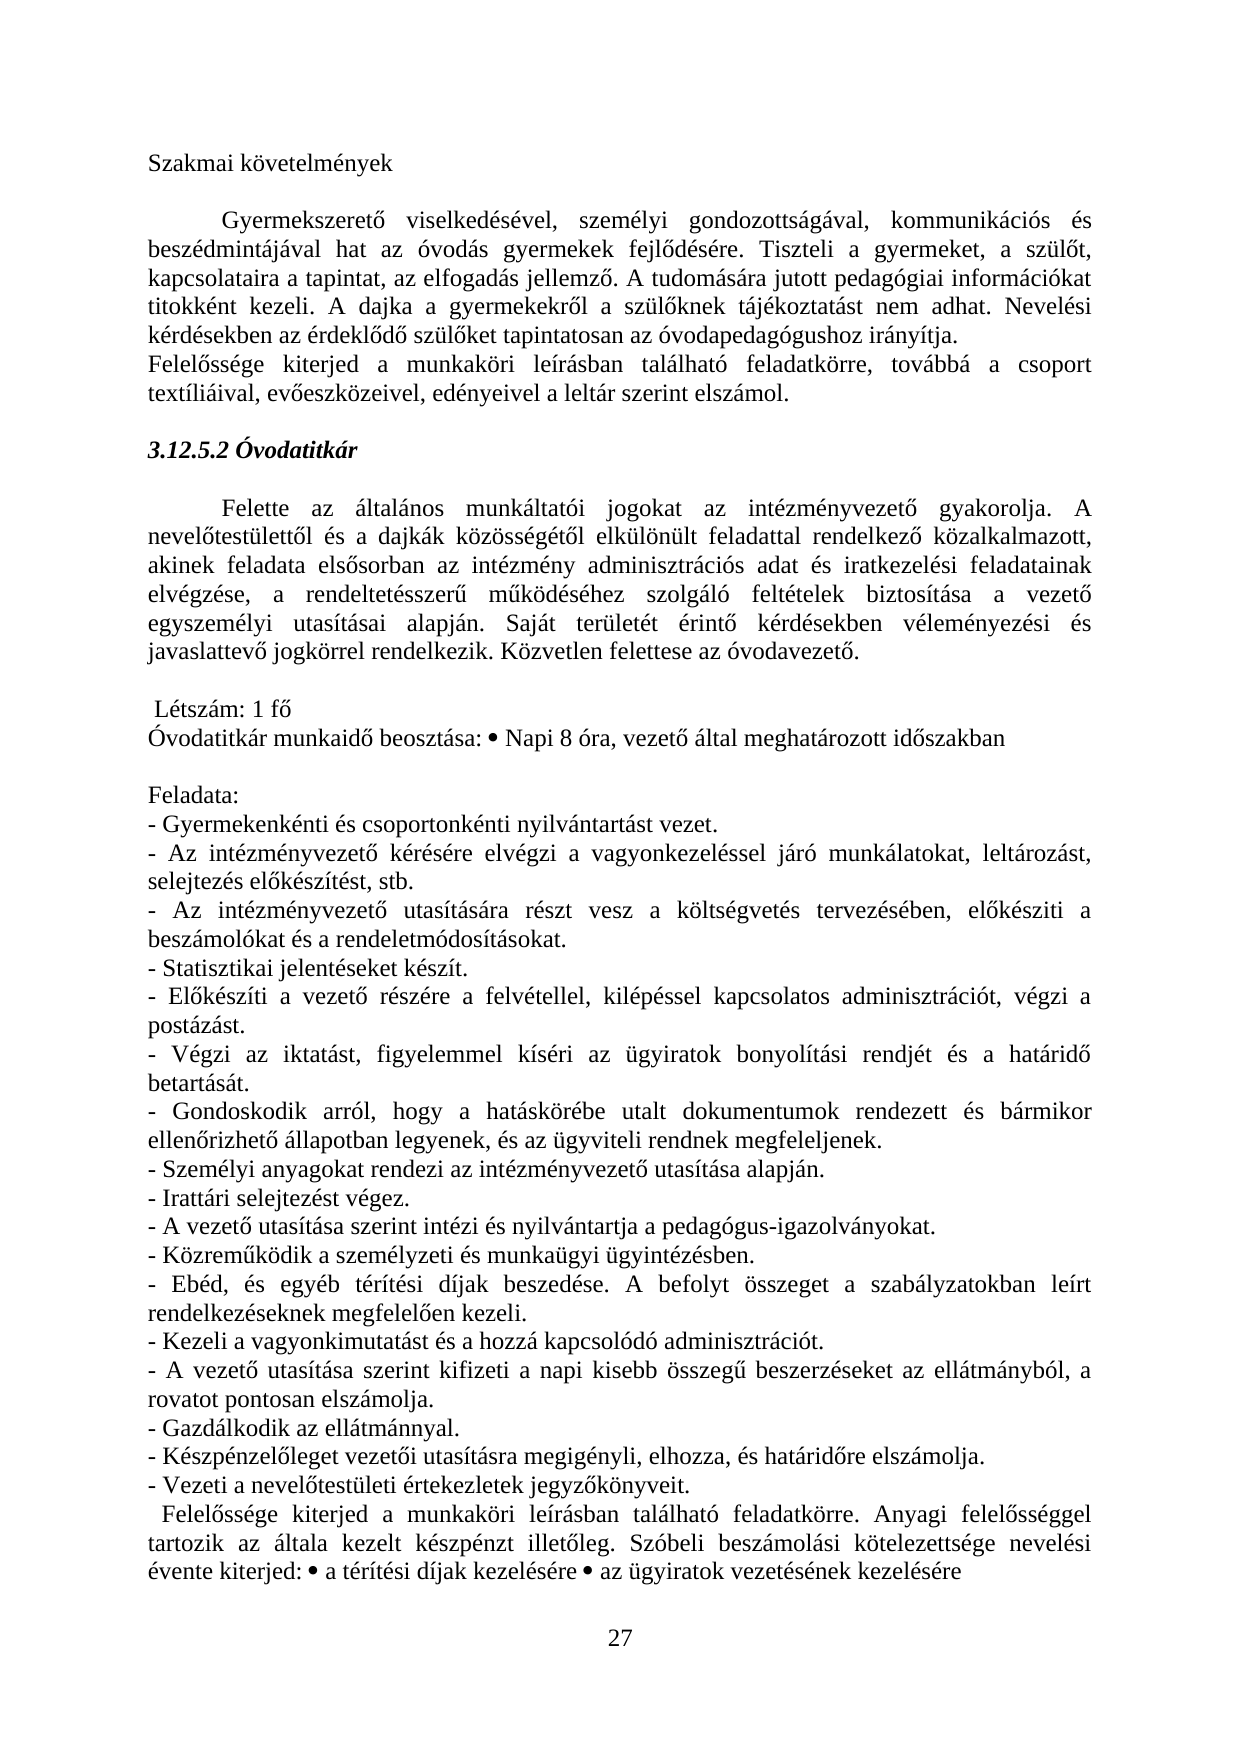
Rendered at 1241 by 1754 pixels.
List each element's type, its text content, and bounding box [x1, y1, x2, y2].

text Óvodatitkár munkaidő beosztása: Napi 8 óra, vezető által meghatározott időszakban [148, 723, 1093, 751]
text Létszám: 1 fő [148, 694, 1093, 723]
text - Gyermekenkénti és csoportonkénti nyilvántartást vezet. [148, 809, 1093, 838]
text - Személyi anyagokat rendezi az intézményvezető utasítása alapján. [148, 1154, 1093, 1183]
text - Előkészíti a vezető részére a felvétellel, kilépéssel kapcsolatos adminisztrációt, végzi a postázást. [148, 981, 1093, 1039]
text 3.12.5.2 Óvodatitkár [148, 435, 1093, 464]
text - Irattári selejtezést végez. [148, 1183, 1093, 1211]
text - A vezető utasítása szerint kifizeti a napi kisebb összegű beszerzéseket az ellátmányból, a rovatot pontosan elszámolja. [148, 1355, 1093, 1413]
text - Gondoskodik arról, hogy a hatáskörébe utalt dokumentumok rendezett és bármikor ellenőrizhető állapotban legyenek, és az ügyviteli rendnek megfeleljenek. [148, 1096, 1093, 1154]
text Felette az általános munkáltatói jogokat az intézményvezető gyakorolja. A nevelőtestülettől és a dajkák közösségétől elkülönült feladattal rendelkező közalkalmazott, akinek feladata elsősorban az intézmény adminisztrációs adat és iratkezelési feladatainak elvégzése, a rendeltetésszerű működéséhez szolgáló feltételek biztosítása a vezető egyszemélyi utasításai alapján. Saját területét érintő kérdésekben véleményezési és javaslattevő jogkörrel rendelkezik. Közvetlen felettese az óvodavezető. [148, 493, 1093, 665]
text - Ebéd, és egyéb térítési díjak beszedése. A befolyt összeget a szabályzatokban leírt rendelkezéseknek megfelelően kezeli. [148, 1269, 1093, 1326]
text - Vezeti a nevelőtestületi értekezletek jegyzőkönyveit. [148, 1470, 1093, 1499]
text Szakmai követelmények [148, 148, 1093, 176]
text Felelőssége kiterjed a munkaköri leírásban található feladatkörre, továbbá a csoport textíliáival, evőeszközeivel, edényeivel a leltár szerint elszámol. [148, 349, 1093, 406]
text - A vezető utasítása szerint intézi és nyilvántartja a pedagógus-igazolványokat. [148, 1211, 1093, 1240]
text - Közreműködik a személyzeti és munkaügyi ügyintézésben. [148, 1240, 1093, 1269]
text - Kezeli a vagyonkimutatást és a hozzá kapcsolódó adminisztrációt. [148, 1326, 1093, 1355]
text - Statisztikai jelentéseket készít. [148, 953, 1093, 981]
text Gyermekszerető viselkedésével, személyi gondozottságával, kommunikációs és beszédmintájával hat az óvodás gyermekek fejlődésére. Tiszteli a gyermeket, a szülőt, kapcsolataira a tapintat, az elfogadás jellemző. A tudomására jutott pedagógiai információkat titokként kezeli. A dajka a gyermekekről a szülőknek tájékoztatást nem adhat. Nevelési kérdésekben az érdeklődő szülőket tapintatosan az óvodapedagógushoz irányítja. [148, 205, 1093, 349]
text - Végzi az iktatást, figyelemmel kíséri az ügyiratok bonyolítási rendjét és a határidő betartását. [148, 1039, 1093, 1096]
text - Az intézményvezető utasítására részt vesz a költségvetés tervezésében, előkésziti a beszámolókat és a rendeletmódosításokat. [148, 895, 1093, 953]
text Felelőssége kiterjed a munkaköri leírásban található feladatkörre. Anyagi felelősséggel tartozik az általa kezelt készpénzt illetőleg. Szóbeli beszámolási kötelezettsége nevelési évente kiterjed: a térítési díjak kezelésére az ügyiratok vezetésének kezelésére [148, 1499, 1093, 1585]
text - Az intézményvezető kérésére elvégzi a vagyonkezeléssel járó munkálatokat, leltározást, selejtezés előkészítést, stb. [148, 838, 1093, 895]
text Feladata: [148, 780, 1093, 809]
text - Gazdálkodik az ellátmánnyal. [148, 1413, 1093, 1441]
text - Készpénzelőleget vezetői utasításra megigényli, elhozza, és határidőre elszámolja. [148, 1441, 1093, 1470]
